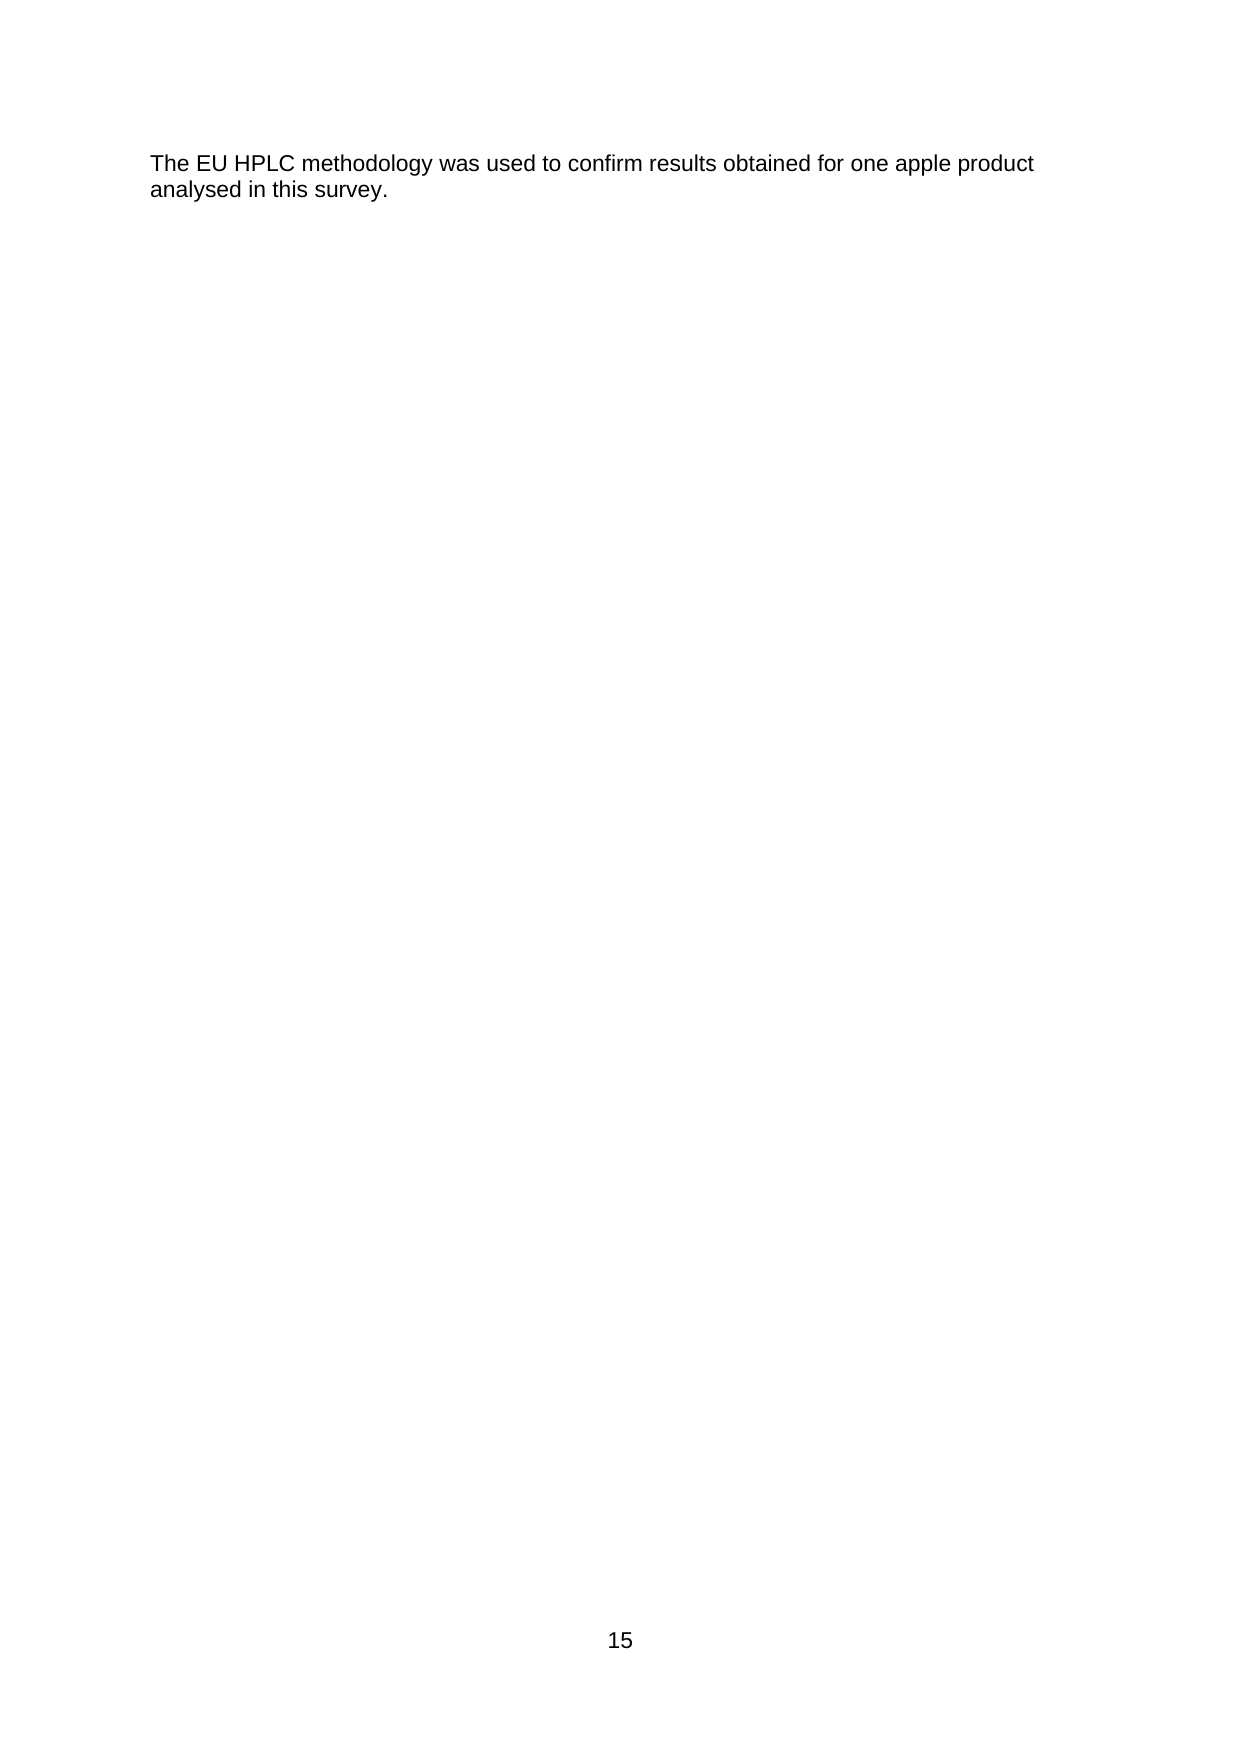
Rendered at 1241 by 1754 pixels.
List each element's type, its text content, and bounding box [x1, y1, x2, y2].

text The EU HPLC methodology was used to confirm results obtained for one apple product analysed in this survey. [150, 150, 1090, 203]
